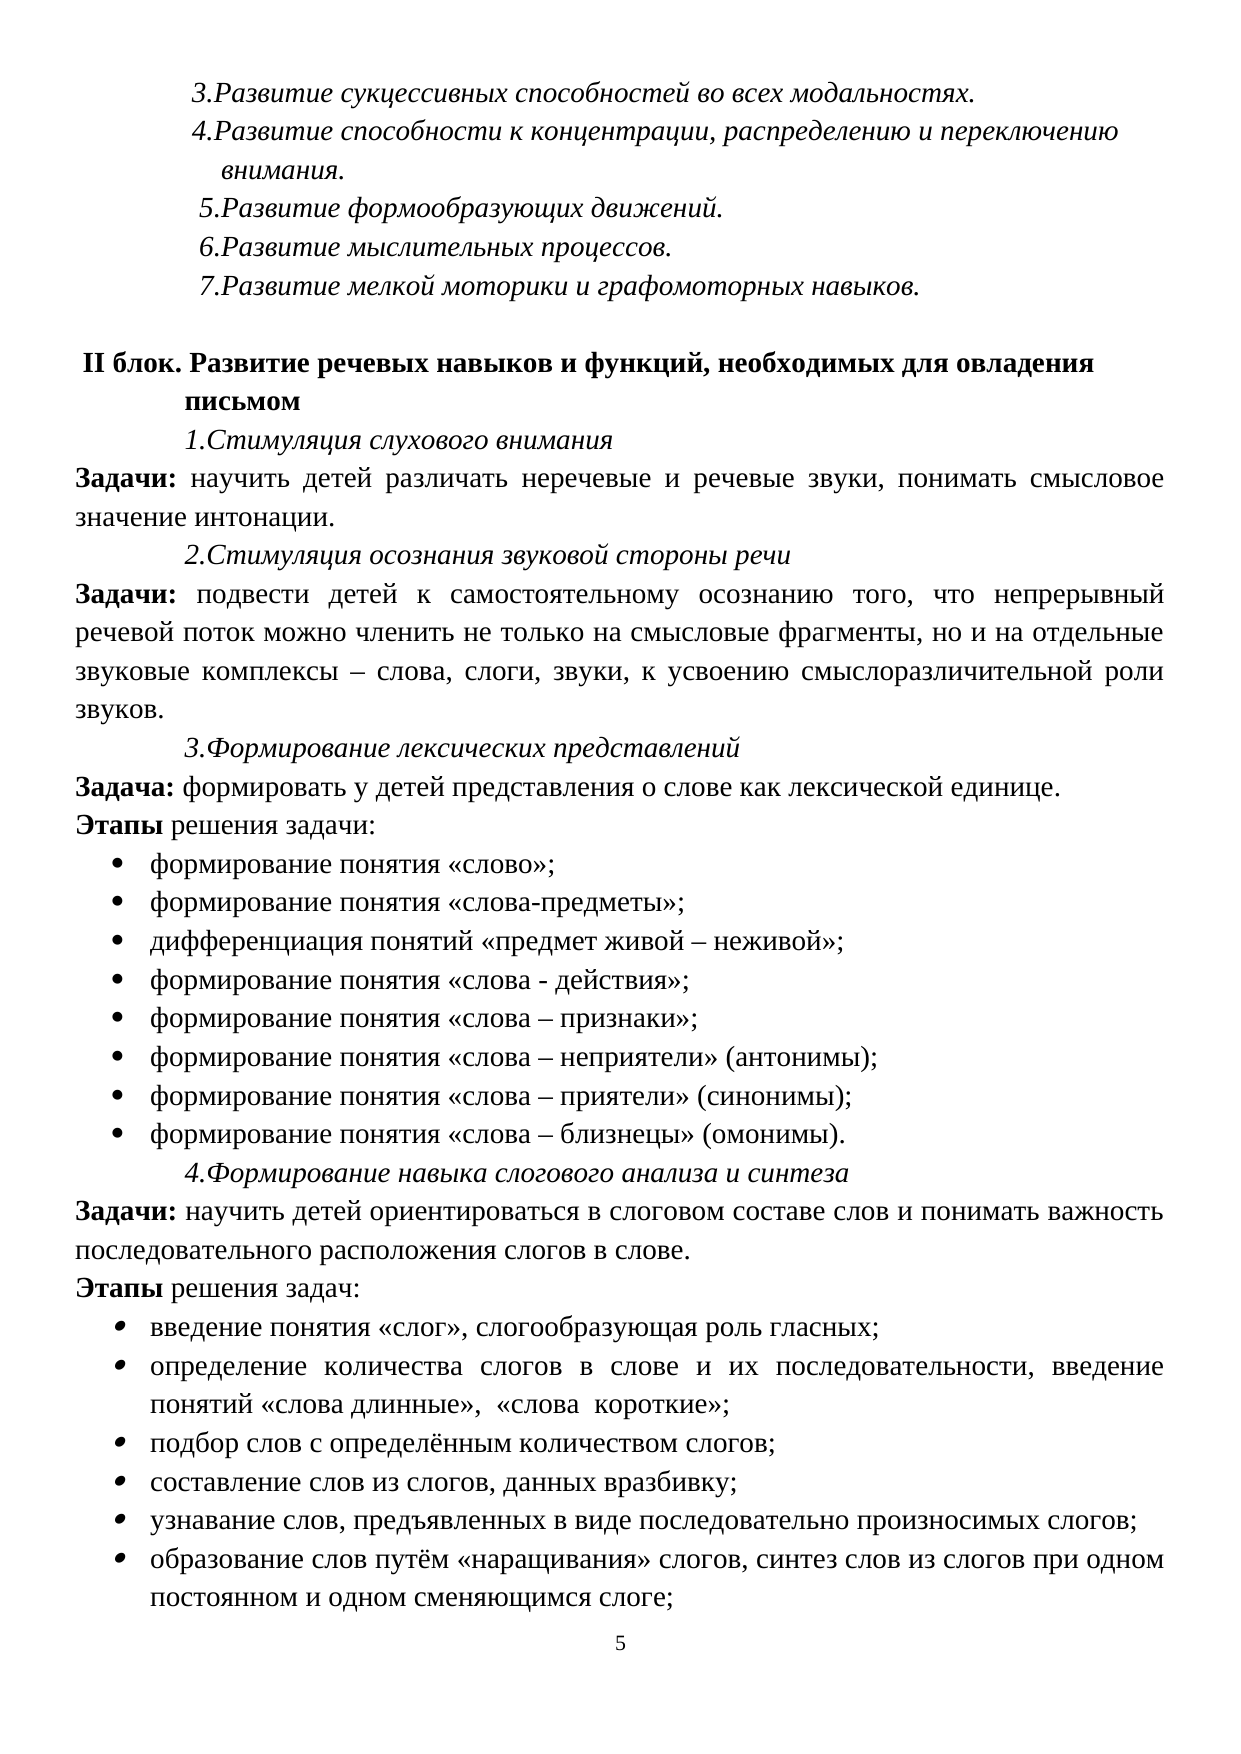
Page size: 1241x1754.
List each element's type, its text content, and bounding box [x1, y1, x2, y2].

text Задачи: научить детей различать неречевые и речевые звуки, понимать смысловое значение интонации. [75, 460, 1165, 532]
text 2.Стимуляция осознания звуковой стороны речи [75, 537, 1165, 571]
list формирование понятия «слова – близнецы» (омонимы). [112, 1116, 1165, 1150]
list формирование понятия «слова - действия»; [112, 962, 1165, 995]
text Задачи: подвести детей к самостоятельному осознанию того, что непрерывный речевой поток можно членить не только на смысловые фрагменты, но и на отдельные звуковые комплексы – слова, слоги, звуки, к усвоению смыслоразличительной роли звуков. [75, 576, 1165, 725]
text 4.Формирование навыка слогового анализа и синтеза [75, 1155, 1165, 1188]
text Этапы решения задач: [75, 1271, 1165, 1304]
list формирование понятия «слово»; [112, 846, 1165, 879]
text 1.Стимуляция слухового внимания [75, 422, 1165, 455]
text 7.Развитие мелкой моторики и графомоторных навыков. [75, 268, 1165, 301]
text 3.Развитие сукцессивных способностей во всех модальностях. [75, 75, 1165, 108]
list образование слов путём «наращивания» слогов, синтез слов из слогов при одном постоянном и одном сменяющимся слоге; [112, 1541, 1165, 1613]
list составление слов из слогов, данных вразбивку; [112, 1464, 1165, 1497]
list формирование понятия «слова – неприятели» (антонимы); [112, 1039, 1165, 1073]
text письмом [75, 383, 1165, 417]
list узнавание слов, предъявленных в виде последовательно произносимых слогов; [112, 1502, 1165, 1536]
list формирование понятия «слова – приятели» (синонимы); [112, 1078, 1165, 1111]
text 3.Формирование лексических представлений [75, 730, 1165, 764]
text Задача: формировать у детей представления о слове как лексической единице. [75, 769, 1165, 802]
list формирование понятия «слова – признаки»; [112, 1000, 1165, 1034]
text 4.Развитие способности к концентрации, распределению и переключению [75, 113, 1165, 147]
list дифференциация понятий «предмет живой – неживой»; [112, 923, 1165, 957]
text 5.Развитие формообразующих движений. [75, 191, 1165, 224]
list определение количества слогов в слове и их последовательности, введение понятий «слова длинные», «слова короткие»; [112, 1348, 1165, 1420]
text внимания. [75, 152, 1165, 186]
list подбор слов с определённым количеством слогов; [112, 1425, 1165, 1459]
text 6.Развитие мыслительных процессов. [75, 229, 1165, 263]
text II блок. Развитие речевых навыков и функций, необходимых для овладения [75, 345, 1165, 378]
text Этапы решения задачи: [75, 807, 1165, 841]
list введение понятия «слог», слогообразующая роль гласных; [112, 1309, 1165, 1343]
list формирование понятия «слова-предметы»; [112, 884, 1165, 918]
text Задачи: научить детей ориентироваться в слоговом составе слов и понимать важность последовательного расположения слогов в слове. [75, 1193, 1165, 1266]
